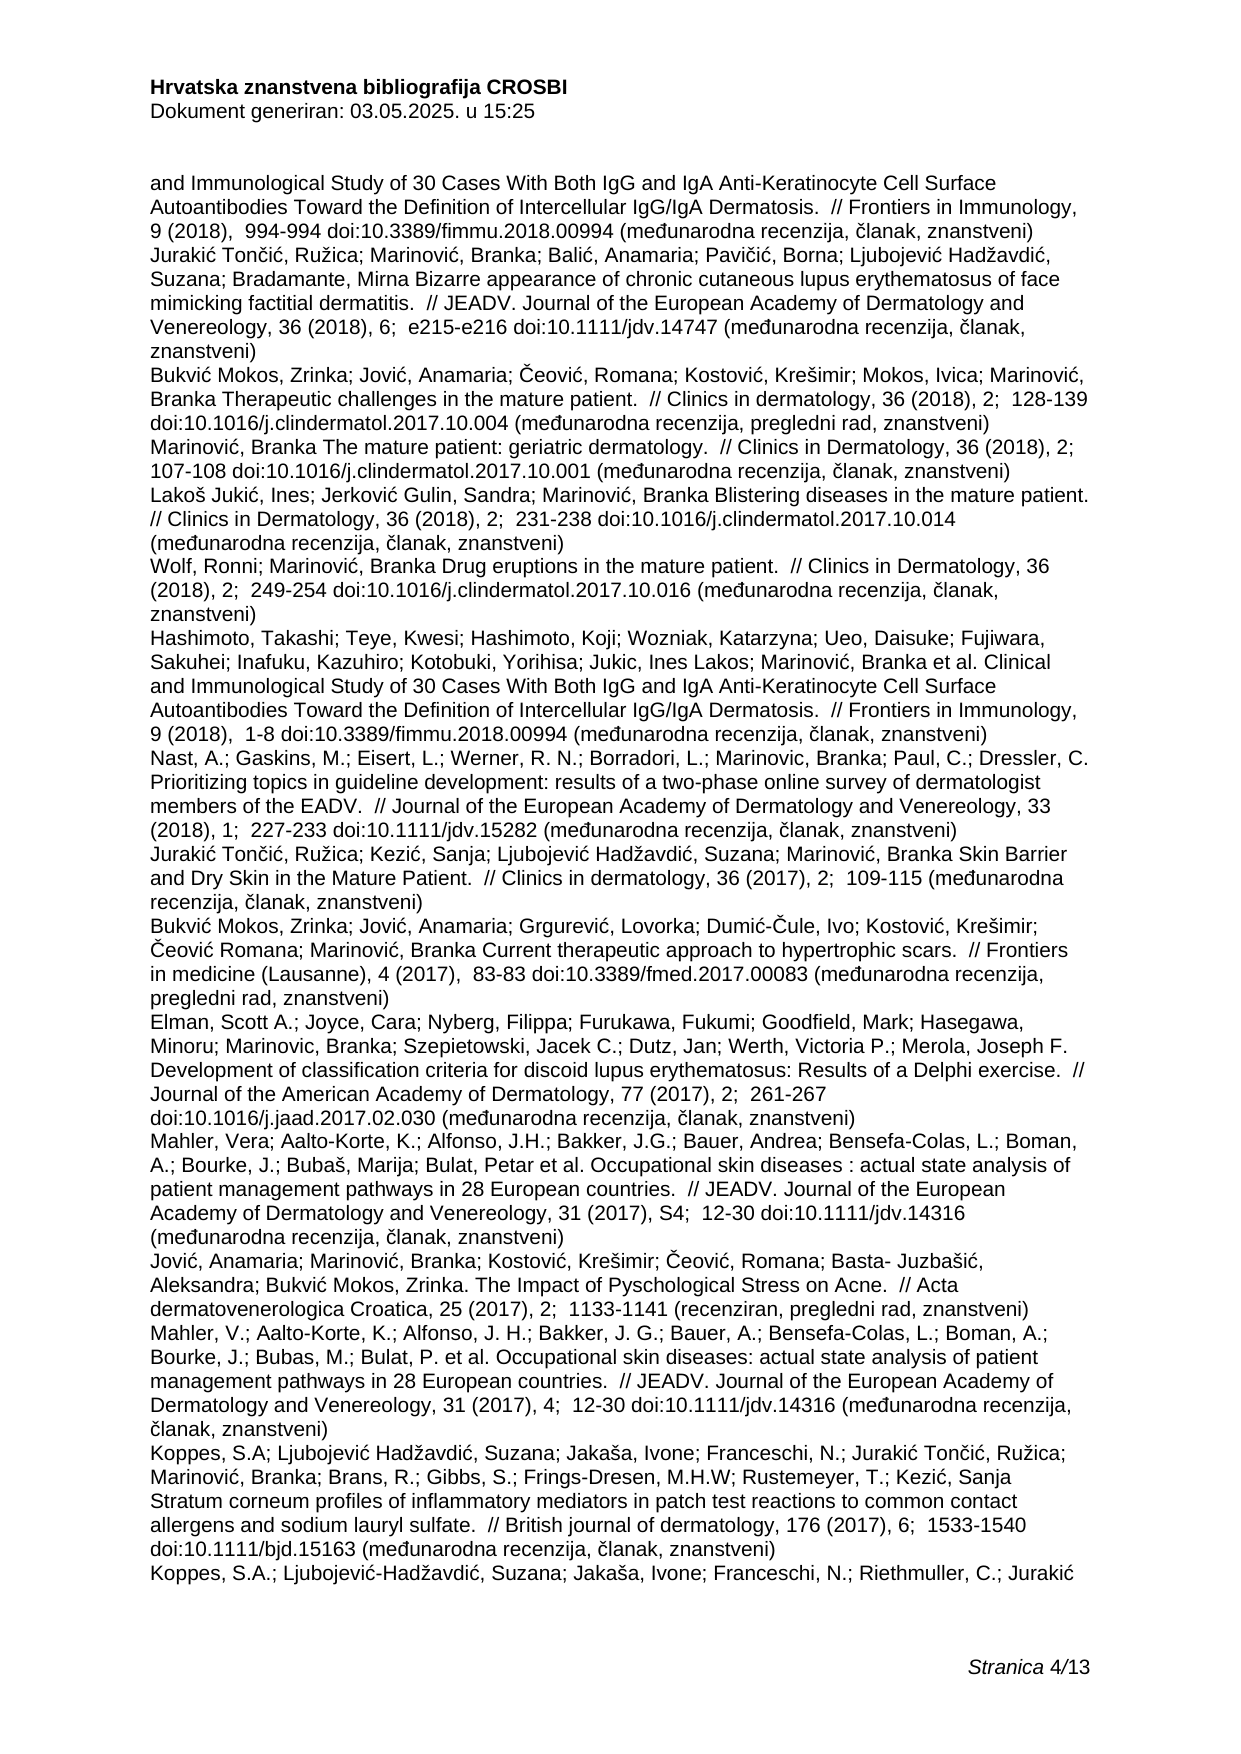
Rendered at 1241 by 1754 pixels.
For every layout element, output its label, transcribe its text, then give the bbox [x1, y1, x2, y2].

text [150, 171, 1090, 243]
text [150, 1561, 1090, 1584]
text Marinović, Branka [150, 434, 1090, 482]
text Mahler, Vera; Aalto-Korte, K.; Alfonso, J.H.; Bakker, J.G.; Bauer, Andrea; Bensefa-Colas, L.; Boman, A.; Bourke, J.; Bubaš, Marija; Bulat, Petar et al. [150, 1129, 1090, 1249]
text Jurakić Tončić, Ružica; Marinović, Branka; Balić, Anamaria; Pavičić, Borna; Ljubojević Hadžavdić, Suzana; Bradamante, Mirna [150, 243, 1090, 363]
text Jurakić Tončić, Ružica; Kezić, Sanja; Ljubojević Hadžavdić, Suzana; Marinović, Branka [150, 842, 1090, 914]
text Jović, Anamaria; Marinović, Branka; Kostović, Krešimir; Čeović, Romana; Basta- Juzbašić, Aleksandra; Bukvić Mokos, Zrinka. [150, 1249, 1090, 1321]
text Bukvić Mokos, Zrinka; Jović, Anamaria; Čeović, Romana; Kostović, Krešimir; Mokos, Ivica; Marinović, Branka [150, 363, 1090, 434]
text Lakoš Jukić, Ines; Jerković Gulin, Sandra; Marinović, Branka [150, 482, 1090, 554]
text Bukvić Mokos, Zrinka; Jović, Anamaria; Grgurević, Lovorka; Dumić-Čule, Ivo; Kostović, Krešimir; Čeović Romana; Marinović, Branka [150, 914, 1090, 1009]
text Nast, A.; Gaskins, M.; Eisert, L.; Werner, R. N.; Borradori, L.; Marinovic, Branka; Paul, C.; Dressler, C. [150, 746, 1090, 842]
text Koppes, S.A; Ljubojević Hadžavdić, Suzana; Jakaša, Ivone; Franceschi, N.; Jurakić Tončić, Ružica; Marinović, Branka; Brans, R.; Gibbs, S.; Frings-Dresen, M.H.W; Rustemeyer, T.; Kezić, Sanja [150, 1441, 1090, 1561]
text Mahler, V.; Aalto-Korte, K.; Alfonso, J. H.; Bakker, J. G.; Bauer, A.; Bensefa-Colas, L.; Boman, A.; Bourke, J.; Bubas, M.; Bulat, P. et al. [150, 1321, 1090, 1441]
text Elman, Scott A.; Joyce, Cara; Nyberg, Filippa; Furukawa, Fukumi; Goodfield, Mark; Hasegawa, Minoru; Marinovic, Branka; Szepietowski, Jacek C.; Dutz, Jan; Werth, Victoria P.; Merola, Joseph F. [150, 1009, 1090, 1129]
text Wolf, Ronni; Marinović, Branka [150, 554, 1090, 626]
